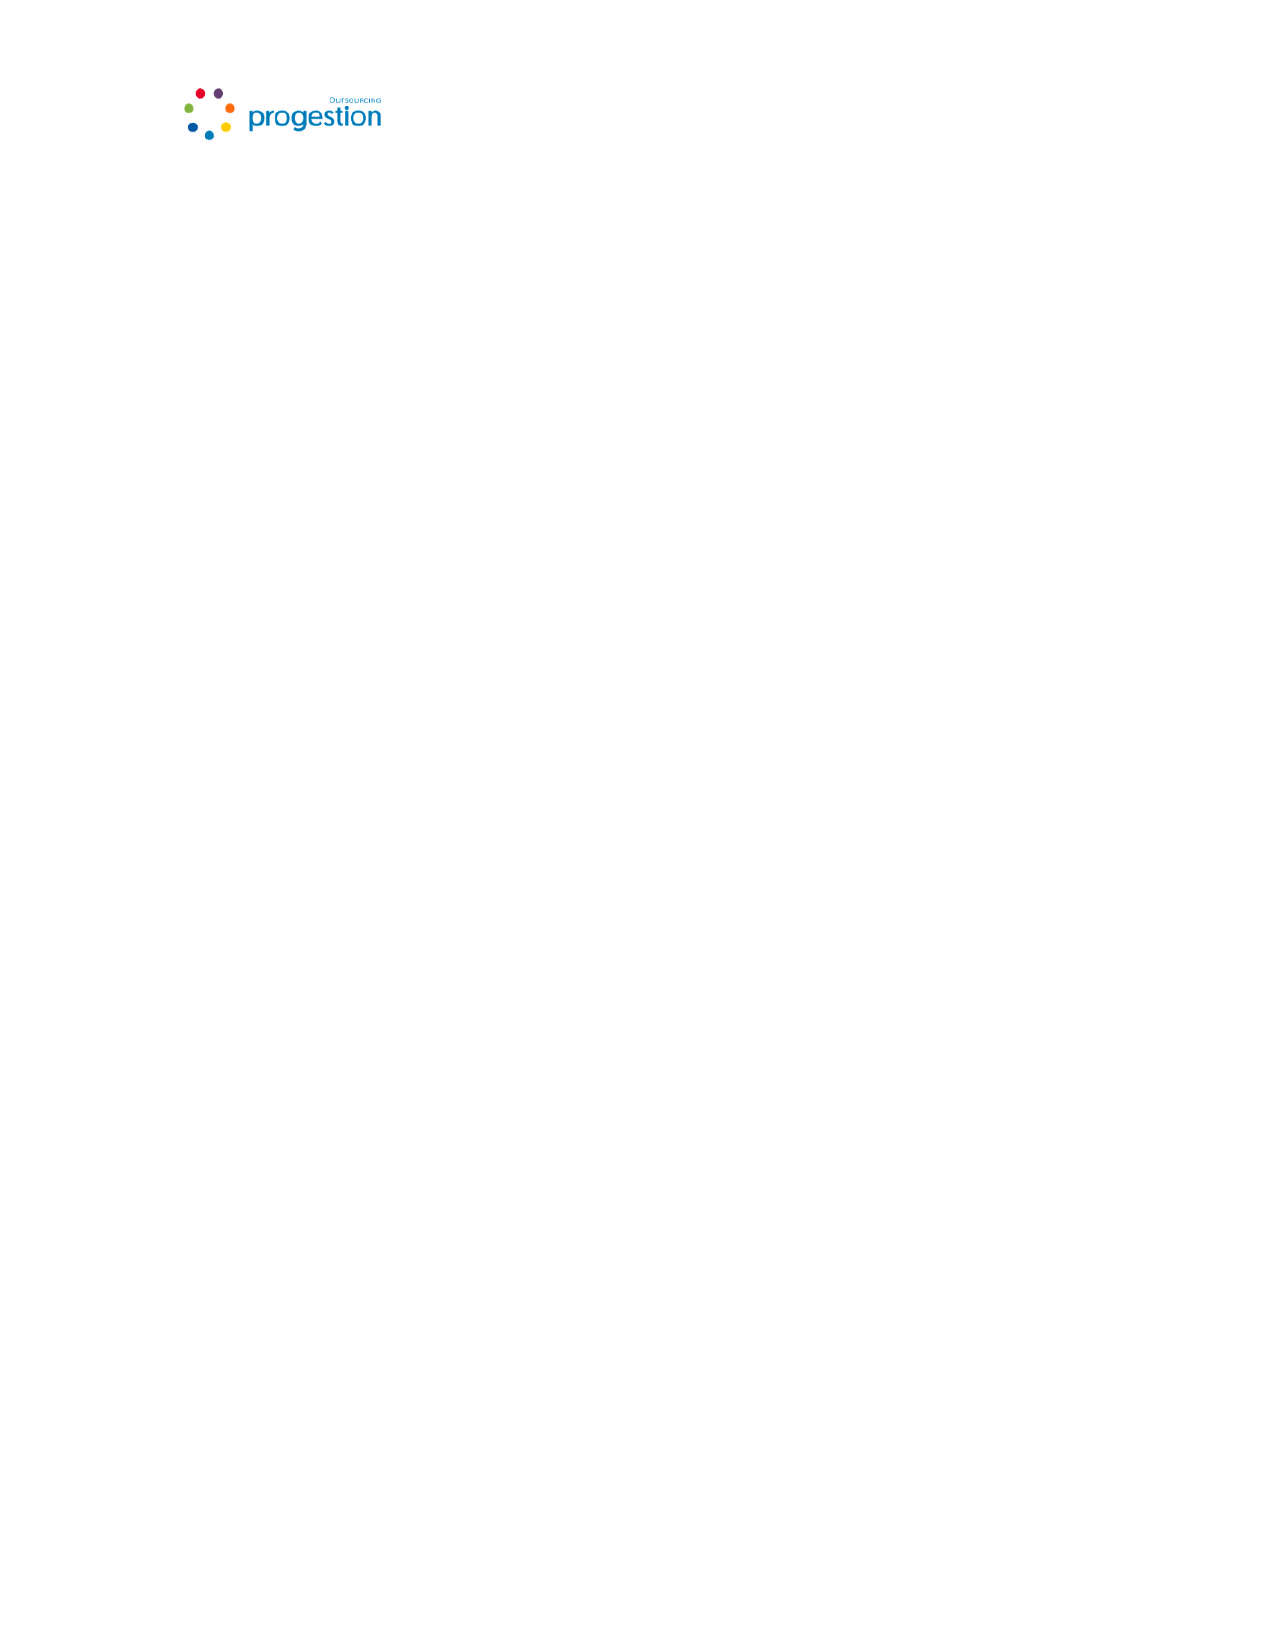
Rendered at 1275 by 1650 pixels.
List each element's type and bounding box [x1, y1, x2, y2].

picture [177, 73, 385, 152]
